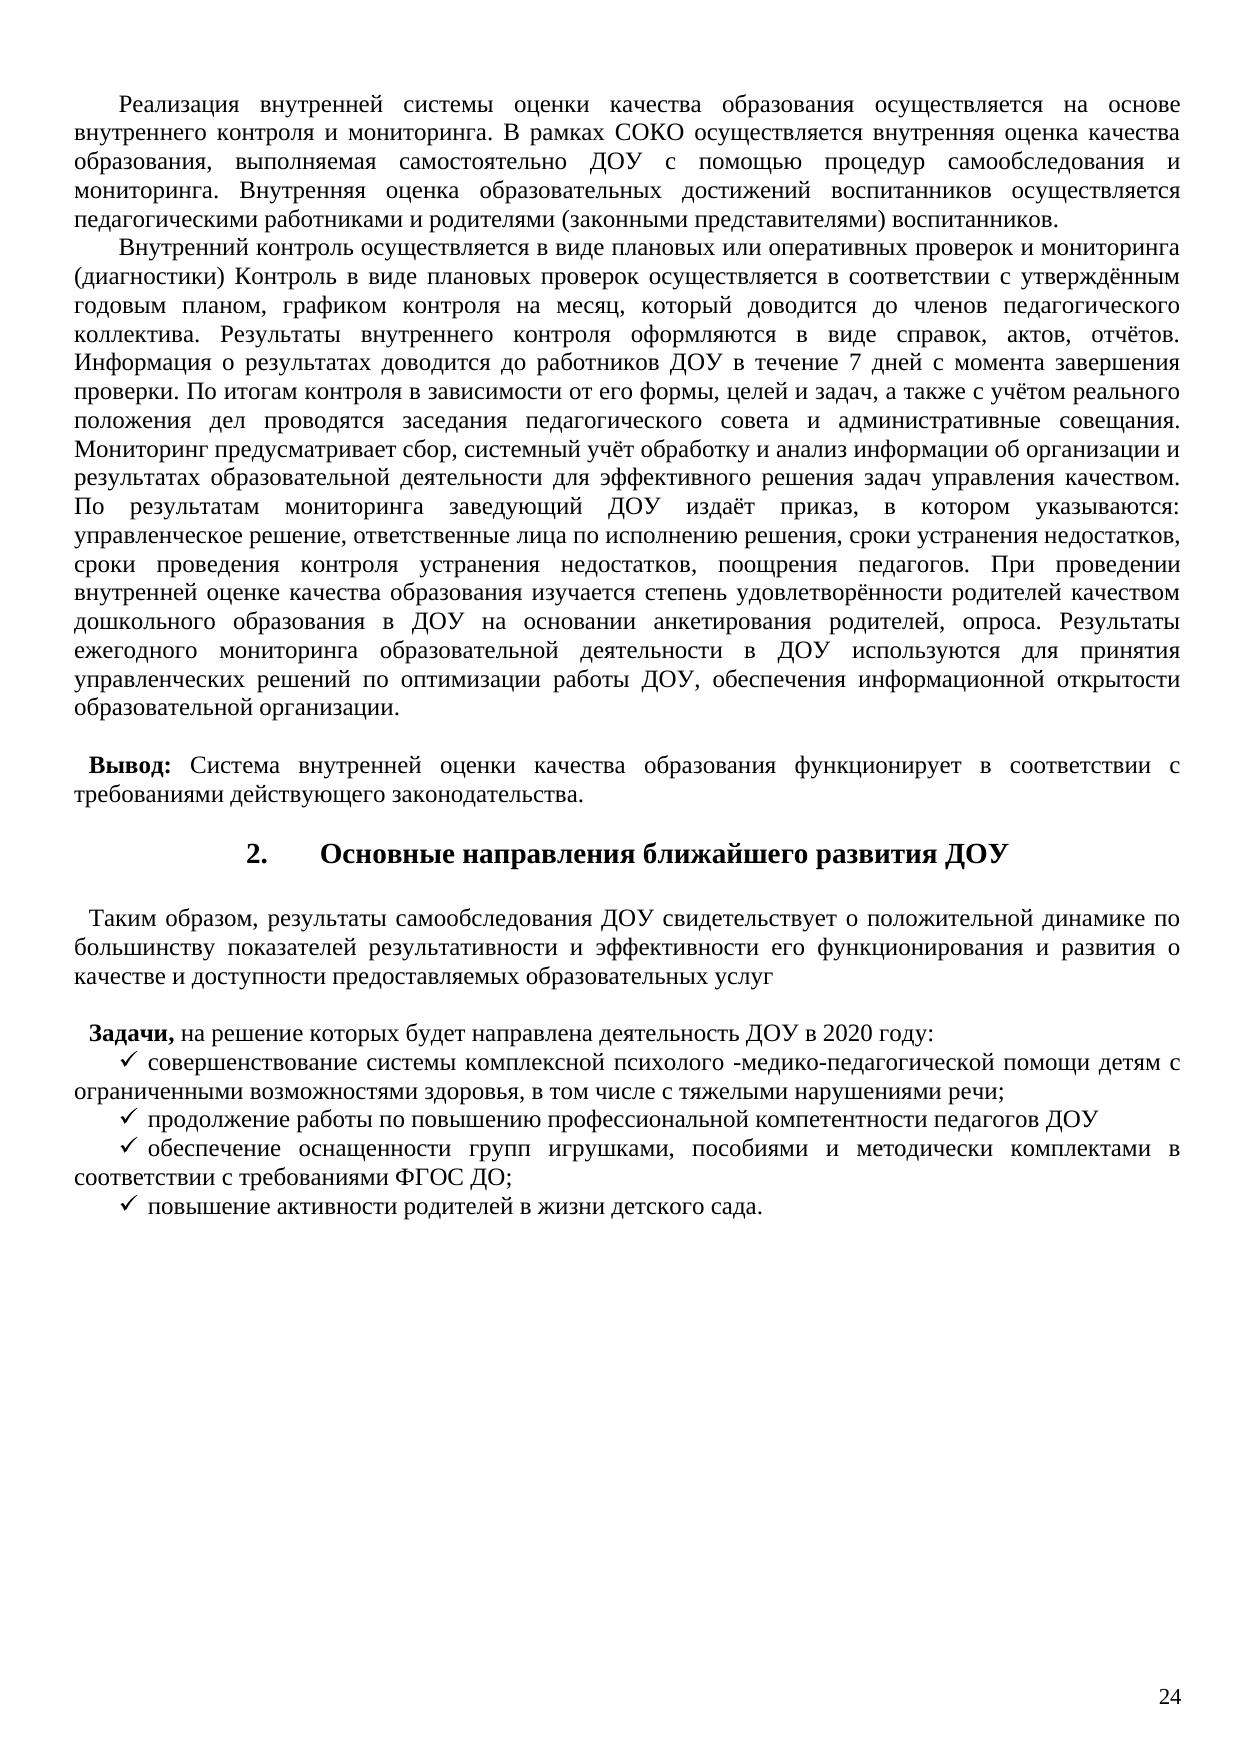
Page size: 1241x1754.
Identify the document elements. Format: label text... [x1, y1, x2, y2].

text Реализация внутренней системы оценки качества образования осуществляется на основе внутреннего контроля и мониторинга. В рамках СОКО осуществляется внутренняя оценка качества образования, выполняемая самостоятельно ДОУ с помощью процедур самообследования и мониторинга. Внутренняя оценка образовательных достижений воспитанников осуществляется педагогическими работниками и родителями (законными представителями) воспитанников. [74, 89, 1181, 232]
list обеспечение оснащенности групп игрушками, пособиями и методически комплектами в соответствии с требованиями ФГОС ДО; [74, 1133, 1181, 1191]
list совершенствование системы комплексной психолого -медико-педагогической помощи детям с ограниченными возможностями здоровья, в том числе с тяжелыми нарушениями речи; [74, 1047, 1181, 1104]
list Основные направления ближайшего развития ДОУ [74, 836, 1181, 870]
text Вывод: Система внутренней оценки качества образования функционирует в соответствии с требованиями действующего законодательства. [74, 750, 1181, 807]
text Задачи, на решение которых будет направлена деятельность ДОУ в 2020 году: [74, 1018, 1181, 1047]
list продолжение работы по повышению профессиональной компетентности педагогов ДОУ [74, 1104, 1181, 1133]
text Таким образом, результаты самообследования ДОУ свидетельствует о положительной динамике по большинству показателей результативности и эффективности его функционирования и развития о качестве и доступности предоставляемых образовательных услуг [74, 903, 1181, 989]
text Внутренний контроль осуществляется в виде плановых или оперативных проверок и мониторинга (диагностики) Контроль в виде плановых проверок осуществляется в соответствии с утверждённым годовым планом, графиком контроля на месяц, который доводится до членов педагогического коллектива. Результаты внутреннего контроля оформляются в виде справок, актов, отчётов. Информация о результатах доводится до работников ДОУ в течение 7 дней с момента завершения проверки. По итогам контроля в зависимости от его формы, целей и задач, а также с учётом реального положения дел проводятся заседания педагогического совета и административные совещания. Мониторинг предусматривает сбор, системный учёт обработку и анализ информации об организации и результатах образовательной деятельности для эффективного решения задач управления качеством. По результатам мониторинга заведующий ДОУ издаёт приказ, в котором указываются: управленческое решение, ответственные лица по исполнению решения, сроки устранения недостатков, сроки проведения контроля устранения недостатков, поощрения педагогов. При проведении внутренней оценке качества образования изучается степень удовлетворённости родителей качеством дошкольного образования в ДОУ на основании анкетирования родителей, опроса. Результаты ежегодного мониторинга образовательной деятельности в ДОУ используются для принятия управленческих решений по оптимизации работы ДОУ, обеспечения информационной открытости образовательной организации. [74, 232, 1181, 721]
list повышение активности родителей в жизни детского сада. [74, 1191, 1181, 1219]
